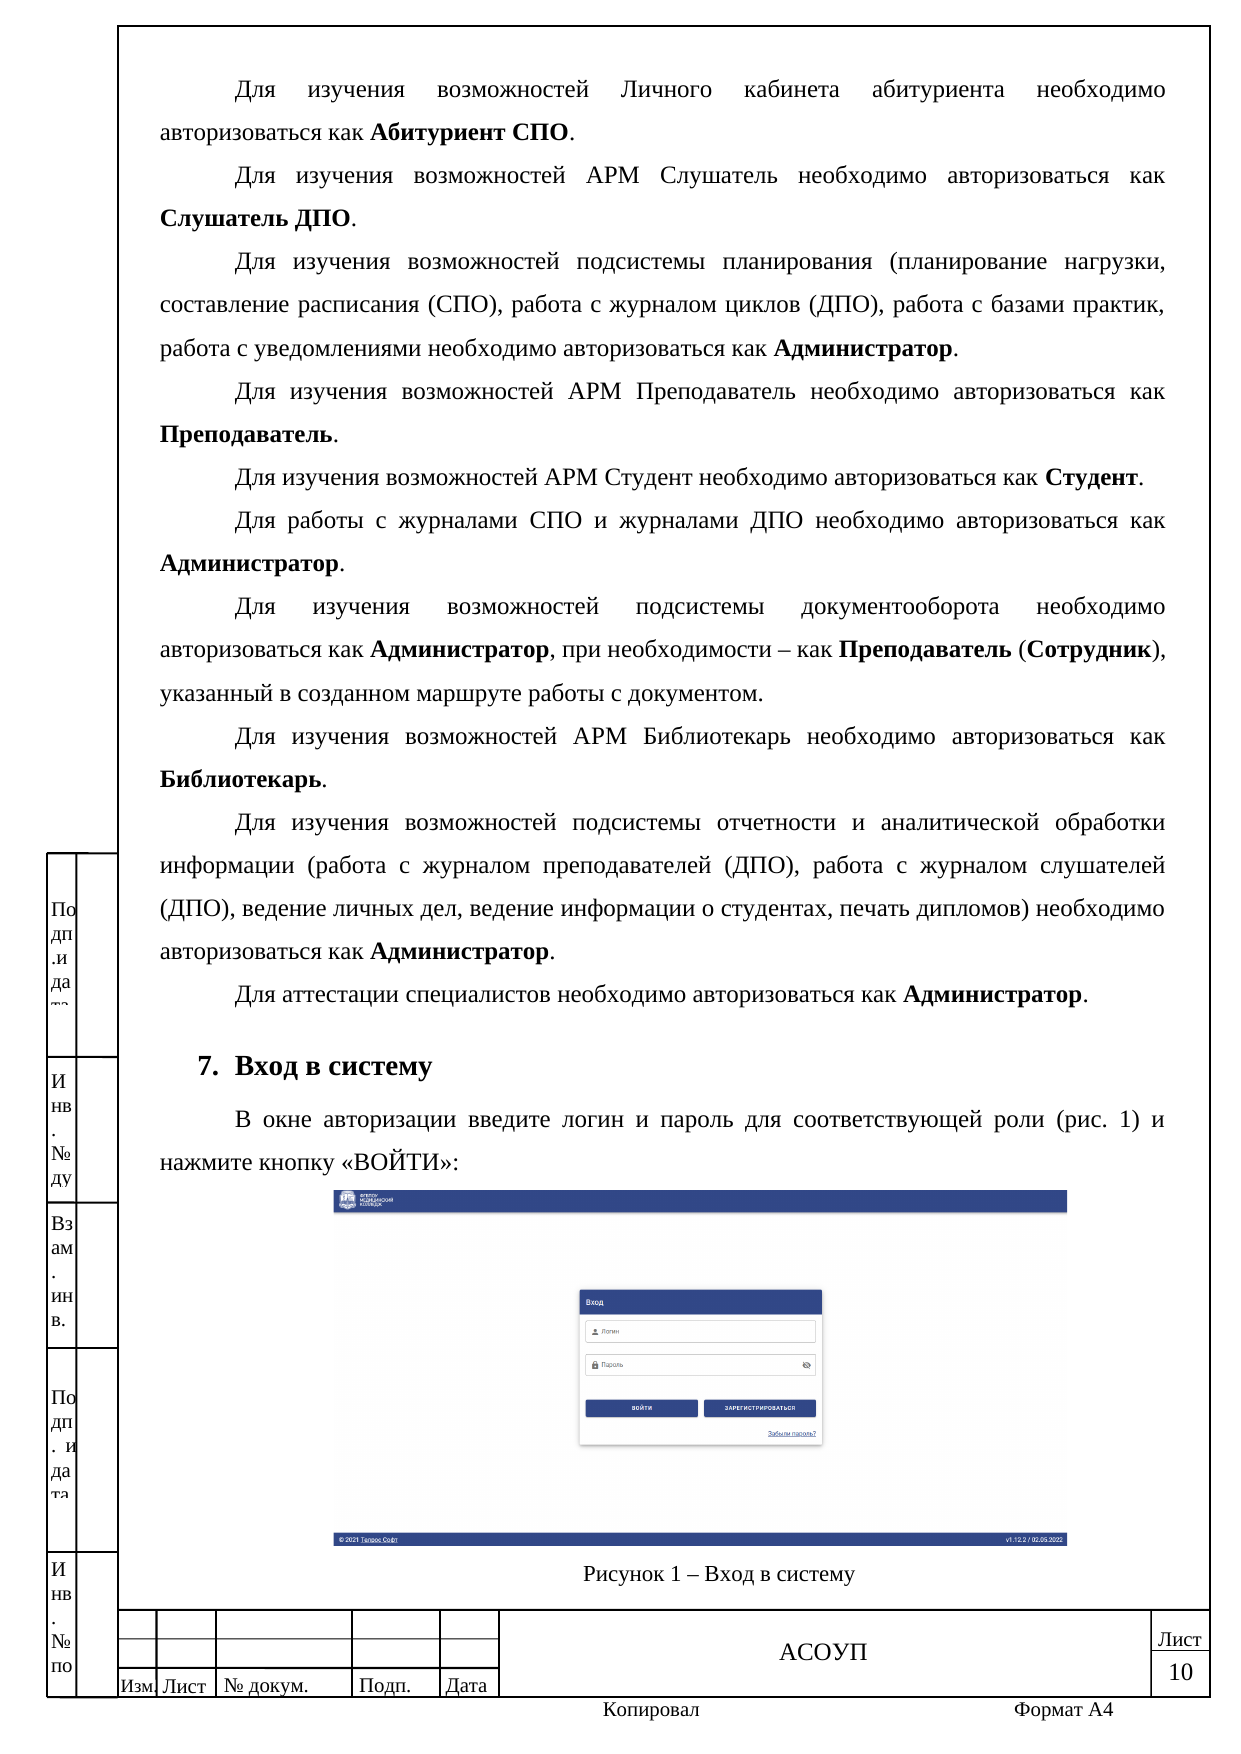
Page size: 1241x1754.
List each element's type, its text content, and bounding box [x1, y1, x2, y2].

text Для изучения возможностей АРМ Слушатель необходимо авторизоваться как Слушатель ДПО. [159, 160, 1166, 232]
text Для изучения возможностей АРМ Преподаватель необходимо авторизоваться как Преподаватель. [159, 376, 1166, 448]
text Для аттестации специалистов необходимо авторизоваться как Администратор. [159, 979, 1166, 1008]
text В окне авторизации введите логин и пароль для соответствующей роли (рис. 1) и нажмите кнопку «ВОЙТИ»: [159, 1104, 1166, 1176]
text Для изучения возможностей подсистемы отчетности и аналитической обработки информации (работа с журналом преподавателей (ДПО), работа с журналом слушателей (ДПО), ведение личных дел, ведение информации о студентах, печать дипломов) необходимо авторизоваться как Администратор. [159, 807, 1166, 965]
subtitle Вход в систему [197, 1048, 1166, 1081]
text Рисунок 1 – Вход в систему [272, 1559, 1166, 1586]
text Для изучения возможностей АРМ Библиотекарь необходимо авторизоваться как Библиотекарь. [159, 721, 1166, 793]
text Для изучения возможностей АРМ Студент необходимо авторизоваться как Студент. [159, 462, 1166, 491]
text Для работы с журналами СПО и журналами ДПО необходимо авторизоваться как Администратор. [159, 505, 1166, 577]
text Для изучения возможностей Личного кабинета абитуриента необходимо авторизоваться как Абитуриент СПО. [159, 74, 1166, 146]
text Для изучения возможностей подсистемы планирования (планирование нагрузки, составление расписания (СПО), работа с журналом циклов (ДПО), работа с базами практик, работа с уведомлениями необходимо авторизоваться как Администратор. [159, 246, 1166, 361]
text Для изучения возможностей подсистемы документооборота необходимо авторизоваться как Администратор, при необходимости – как Преподаватель (Сотрудник), указанный в созданном маршруте работы с документом. [159, 591, 1166, 706]
picture [333, 1190, 1068, 1546]
